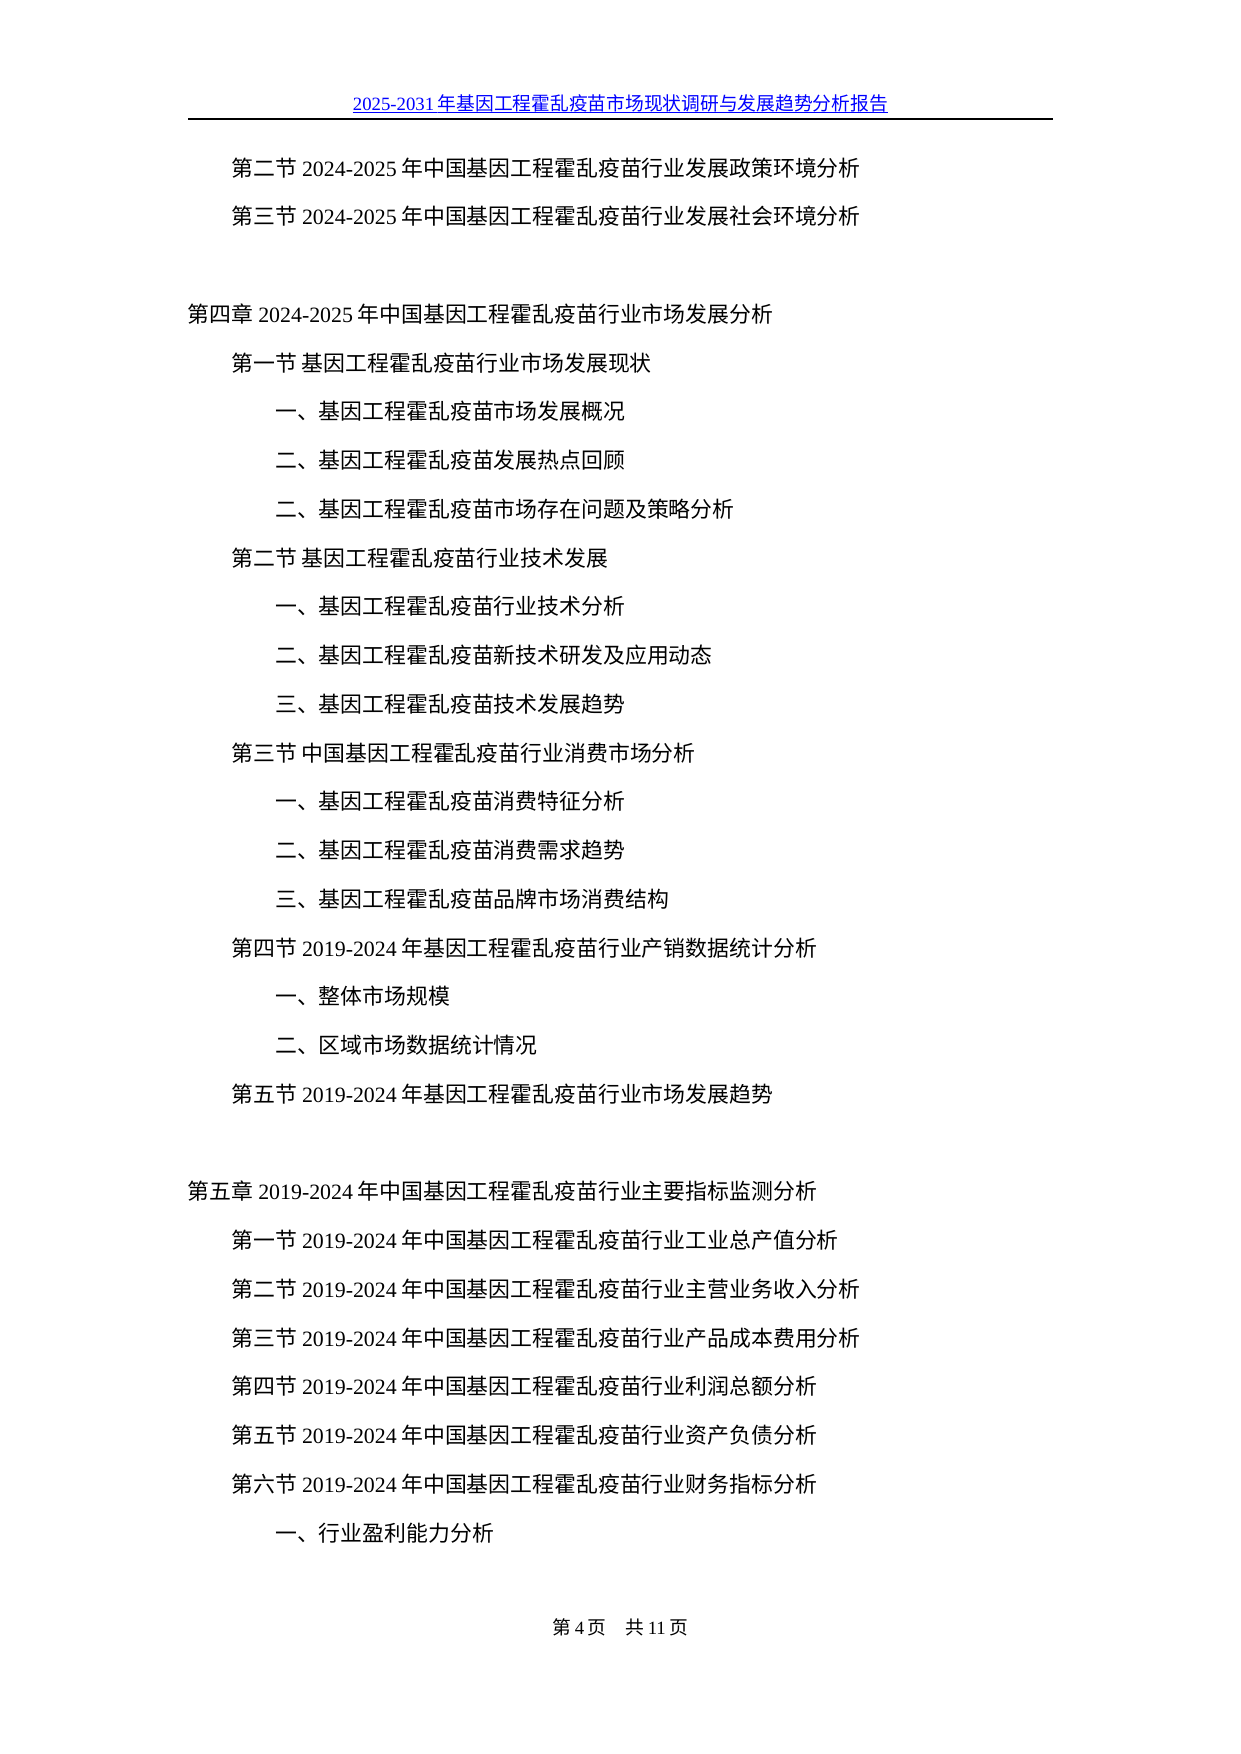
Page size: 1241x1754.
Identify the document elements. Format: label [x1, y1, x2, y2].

text [187, 150, 1053, 1548]
